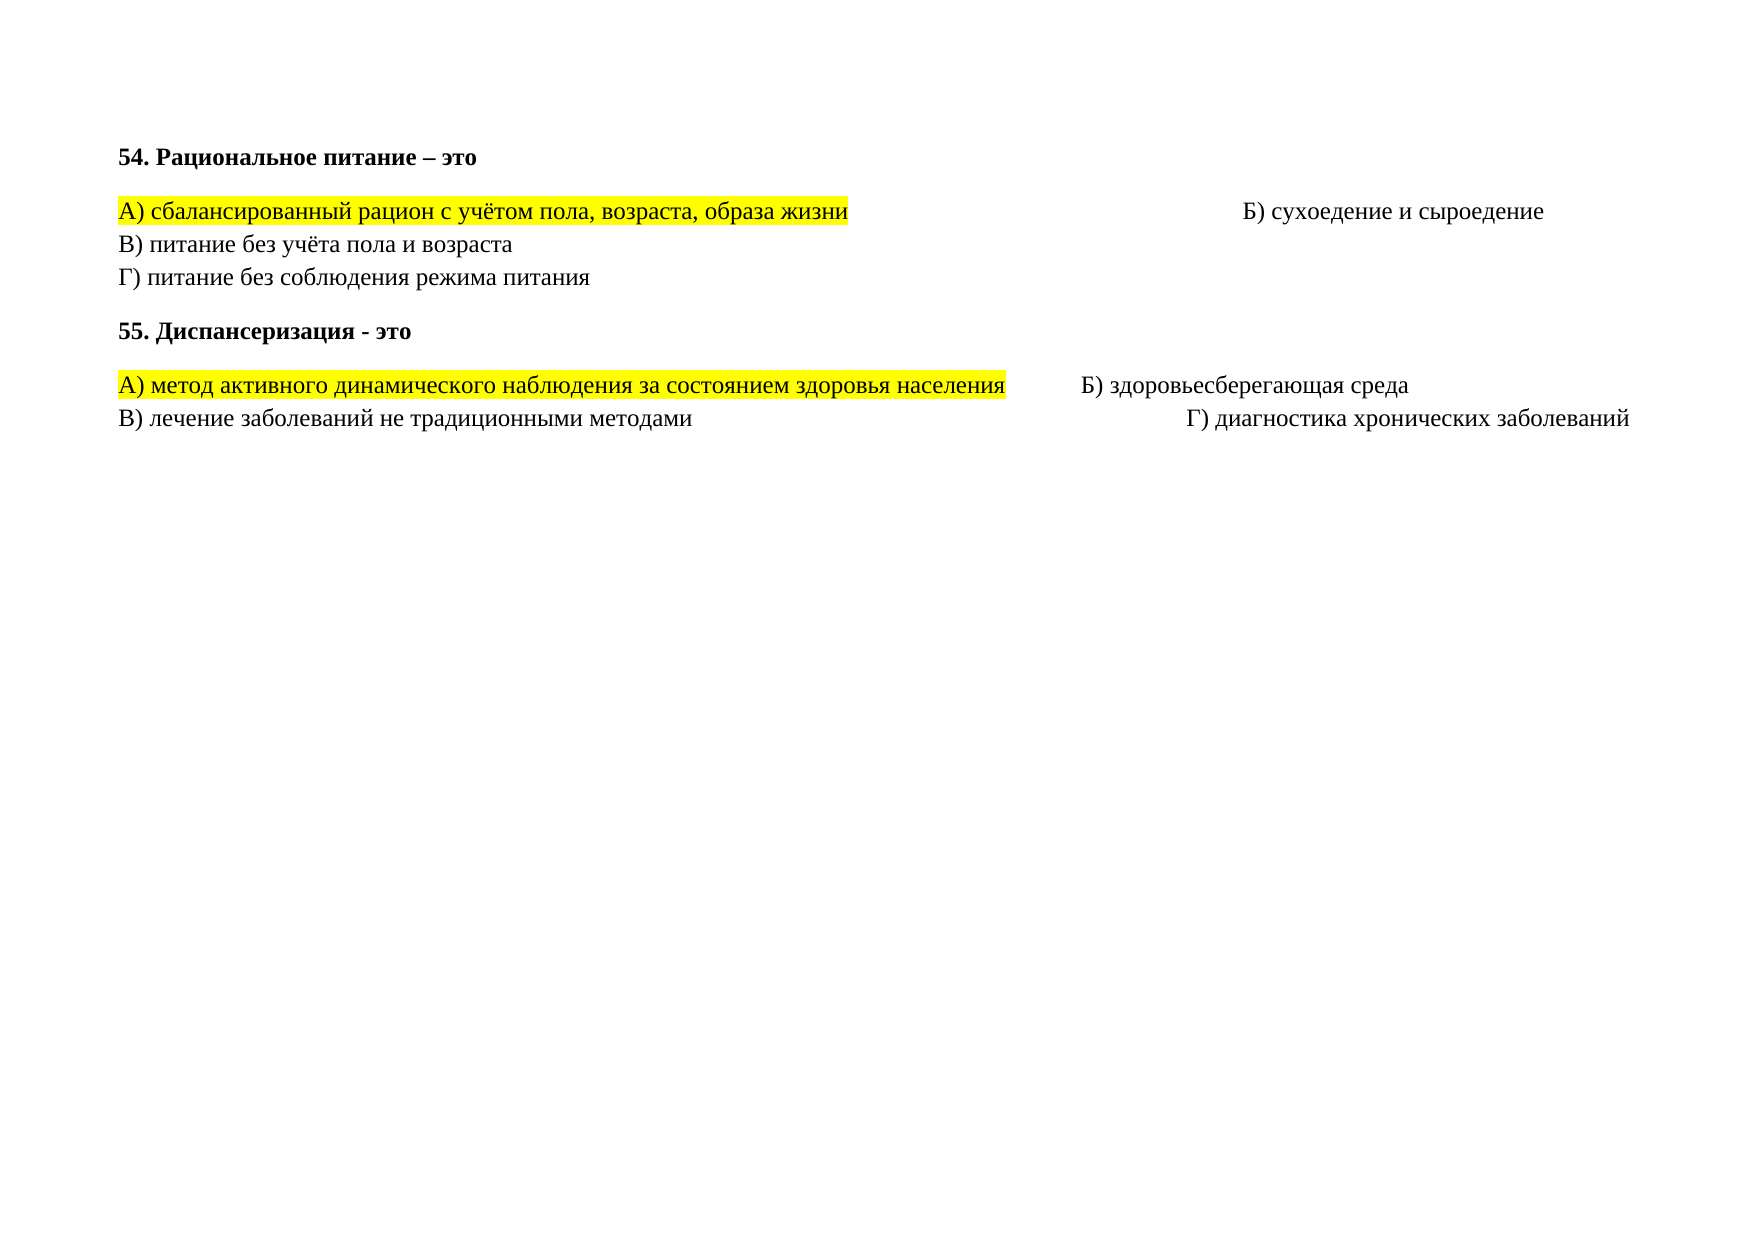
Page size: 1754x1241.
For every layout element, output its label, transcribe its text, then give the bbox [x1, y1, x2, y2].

text 54. Рациональное питание – это [118, 142, 1636, 171]
text A) сбалансированный рацион с учётом пола, возраста, образа жизни Б) сухоедение и сыроедение B) питание без учёта пола и возраста Г) питание без соблюдения режима питания [118, 196, 1636, 291]
text A) метод активного динамического наблюдения за состоянием здоровья населения Б) здоровьесберегающая среда B) лечение заболеваний не традиционными методами Г) диагностика хронических заболеваний [118, 370, 1636, 432]
text 55. Диспансеризация - это [118, 316, 1636, 345]
